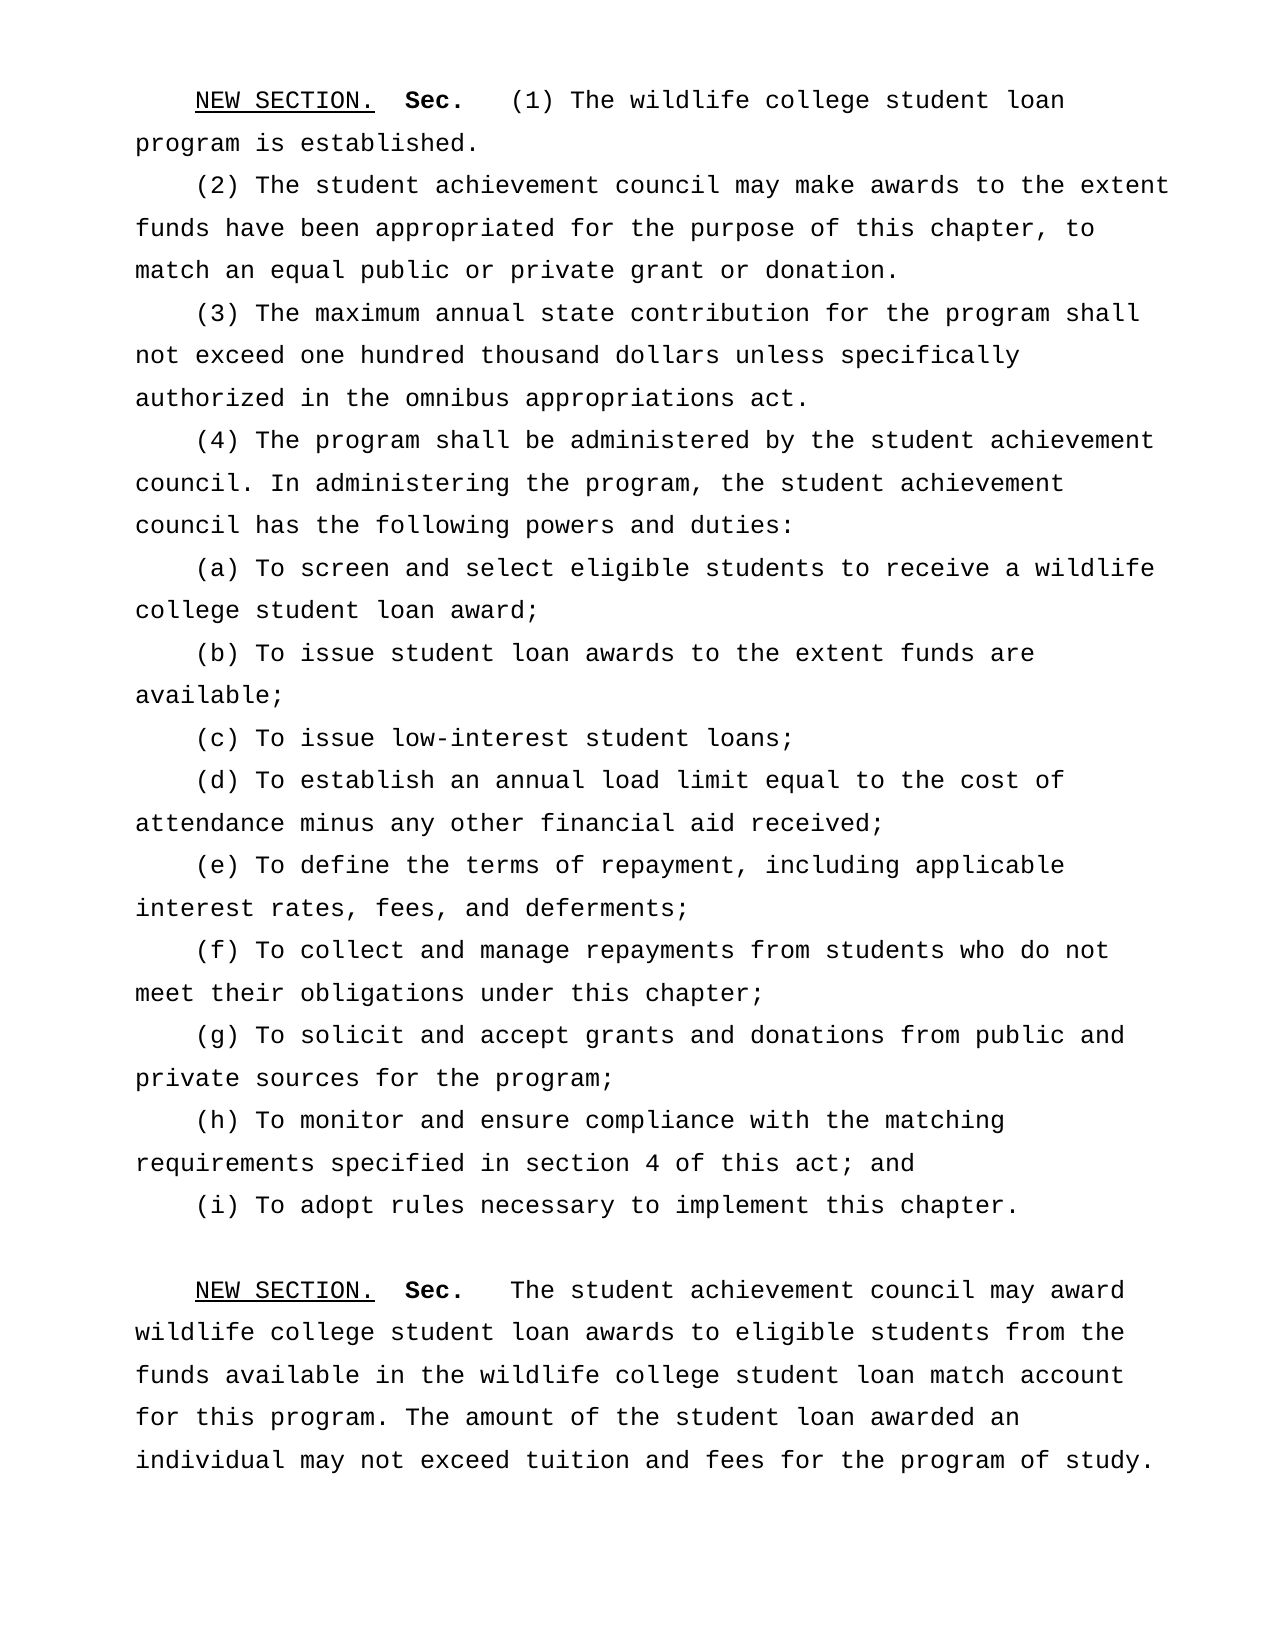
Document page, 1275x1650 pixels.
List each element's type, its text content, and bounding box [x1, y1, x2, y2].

text NEW SECTION. Sec. The student achievement council may award wildlife college student loan awards to eligible students from the funds available in the wildlife college student loan match account for this program. The amount of the student loan awarded an individual may not exceed tuition and fees for the program of study. [135, 1264, 1170, 1477]
text (c) To issue low-interest student loans; [135, 712, 1170, 755]
text (d) To establish an annual load limit equal to the cost of attendance minus any other financial aid received; [135, 755, 1170, 840]
text (f) To collect and manage repayments from students who do not meet their obligations under this chapter; [135, 925, 1170, 1010]
text (g) To solicit and accept grants and donations from public and private sources for the program; [135, 1010, 1170, 1095]
text (h) To monitor and ensure compliance with the matching requirements specified in section 4 of this act; and [135, 1095, 1170, 1180]
text NEW SECTION. Sec. (1) The wildlife college student loan program is established. [135, 75, 1170, 160]
text (b) To issue student loan awards to the extent funds are available; [135, 627, 1170, 712]
text (a) To screen and select eligible students to receive a wildlife college student loan award; [135, 542, 1170, 627]
text (4) The program shall be administered by the student achievement council. In administering the program, the student achievement council has the following powers and duties: [135, 415, 1170, 542]
text (i) To adopt rules necessary to implement this chapter. [135, 1180, 1170, 1222]
text (2) The student achievement council may make awards to the extent funds have been appropriated for the purpose of this chapter, to match an equal public or private grant or donation. [135, 160, 1170, 287]
text (3) The maximum annual state contribution for the program shall not exceed one hundred thousand dollars unless specifically authorized in the omnibus appropriations act. [135, 287, 1170, 415]
text (e) To define the terms of repayment, including applicable interest rates, fees, and deferments; [135, 840, 1170, 925]
